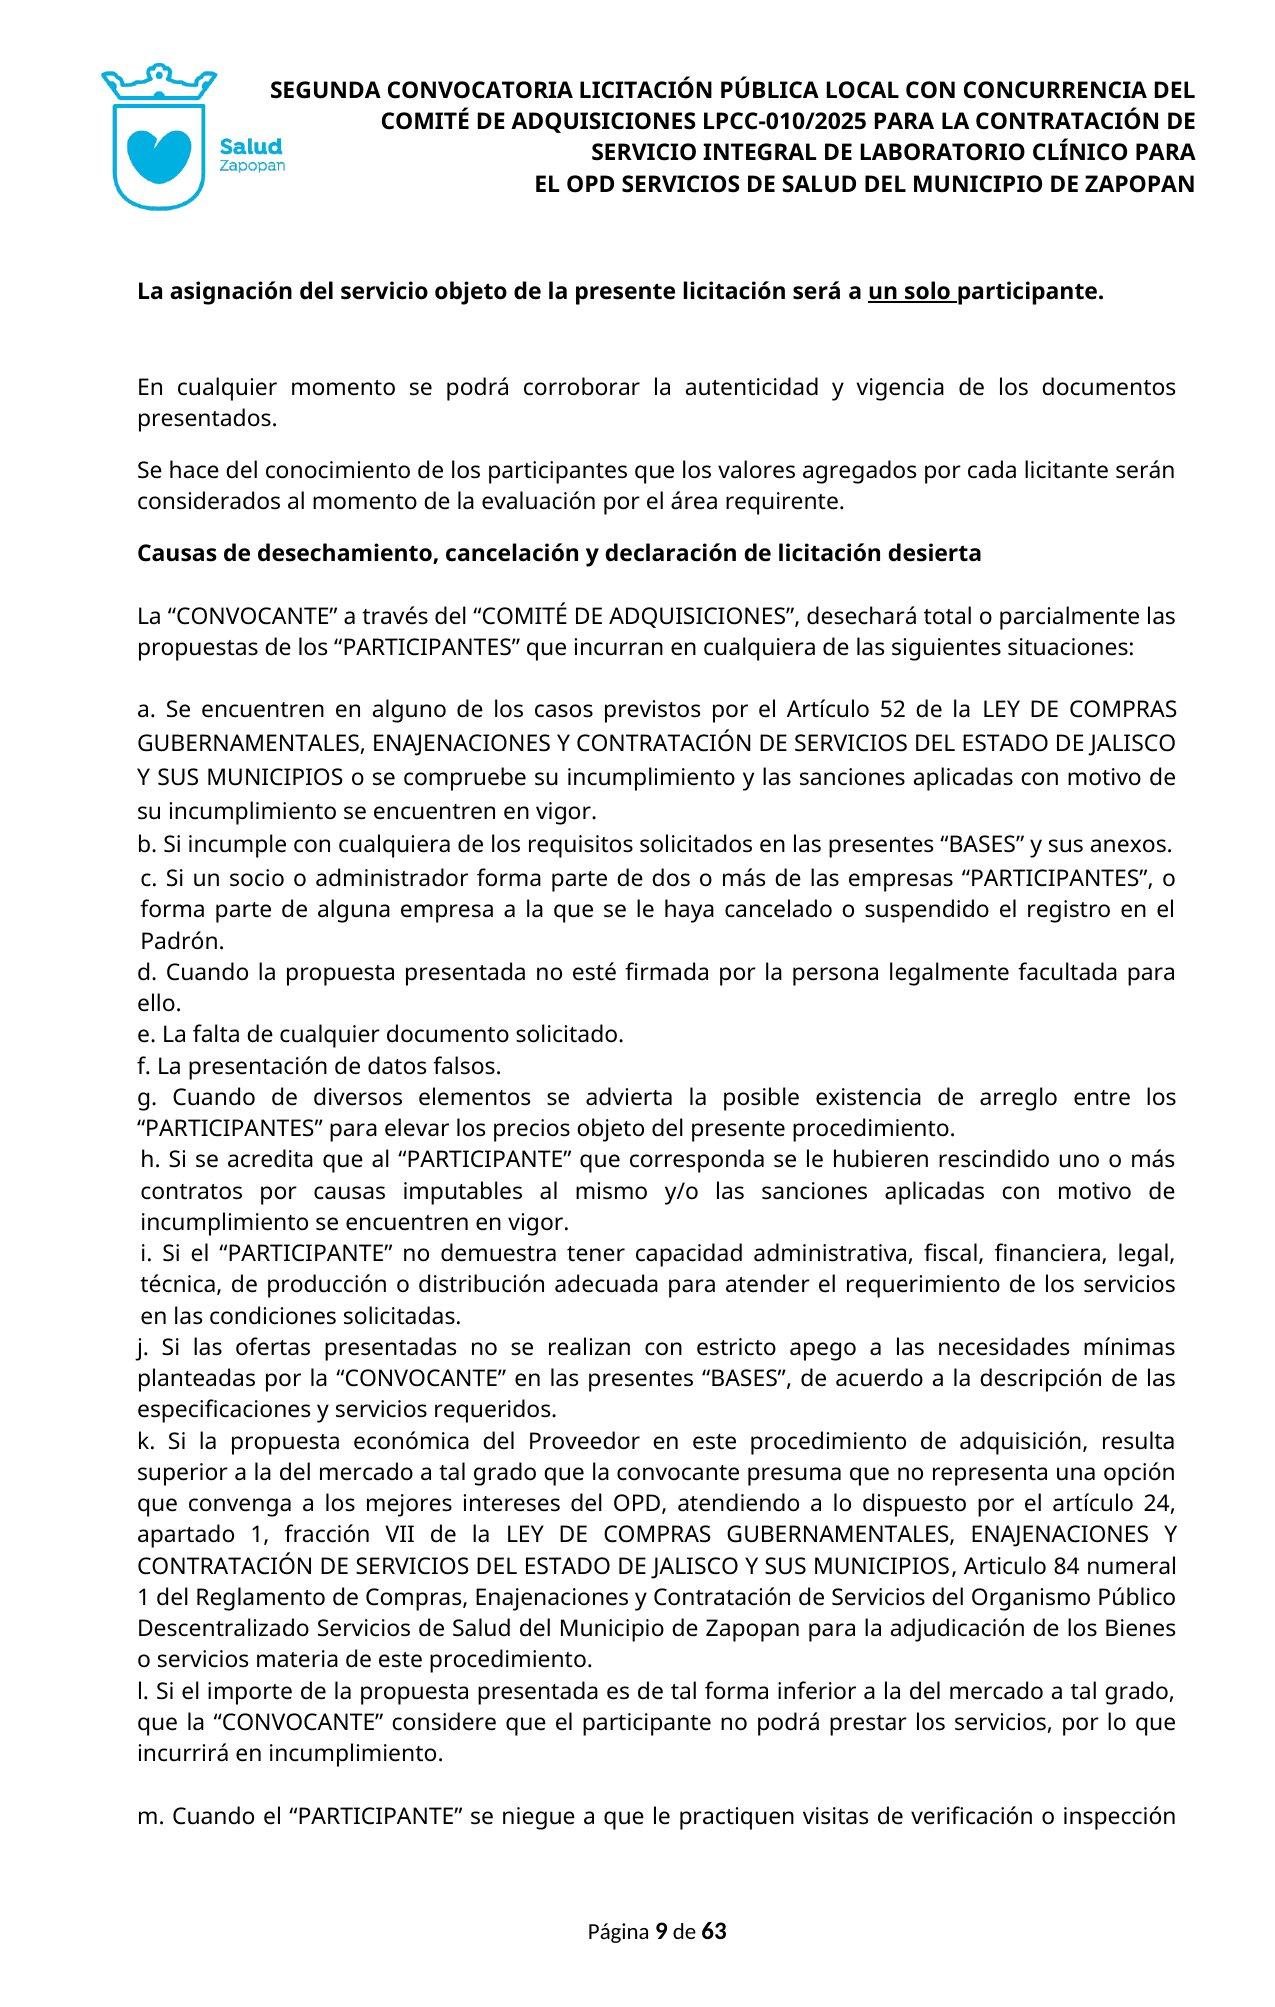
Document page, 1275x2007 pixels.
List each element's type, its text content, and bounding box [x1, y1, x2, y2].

picture [108, 67, 211, 95]
picture [97, 63, 290, 220]
